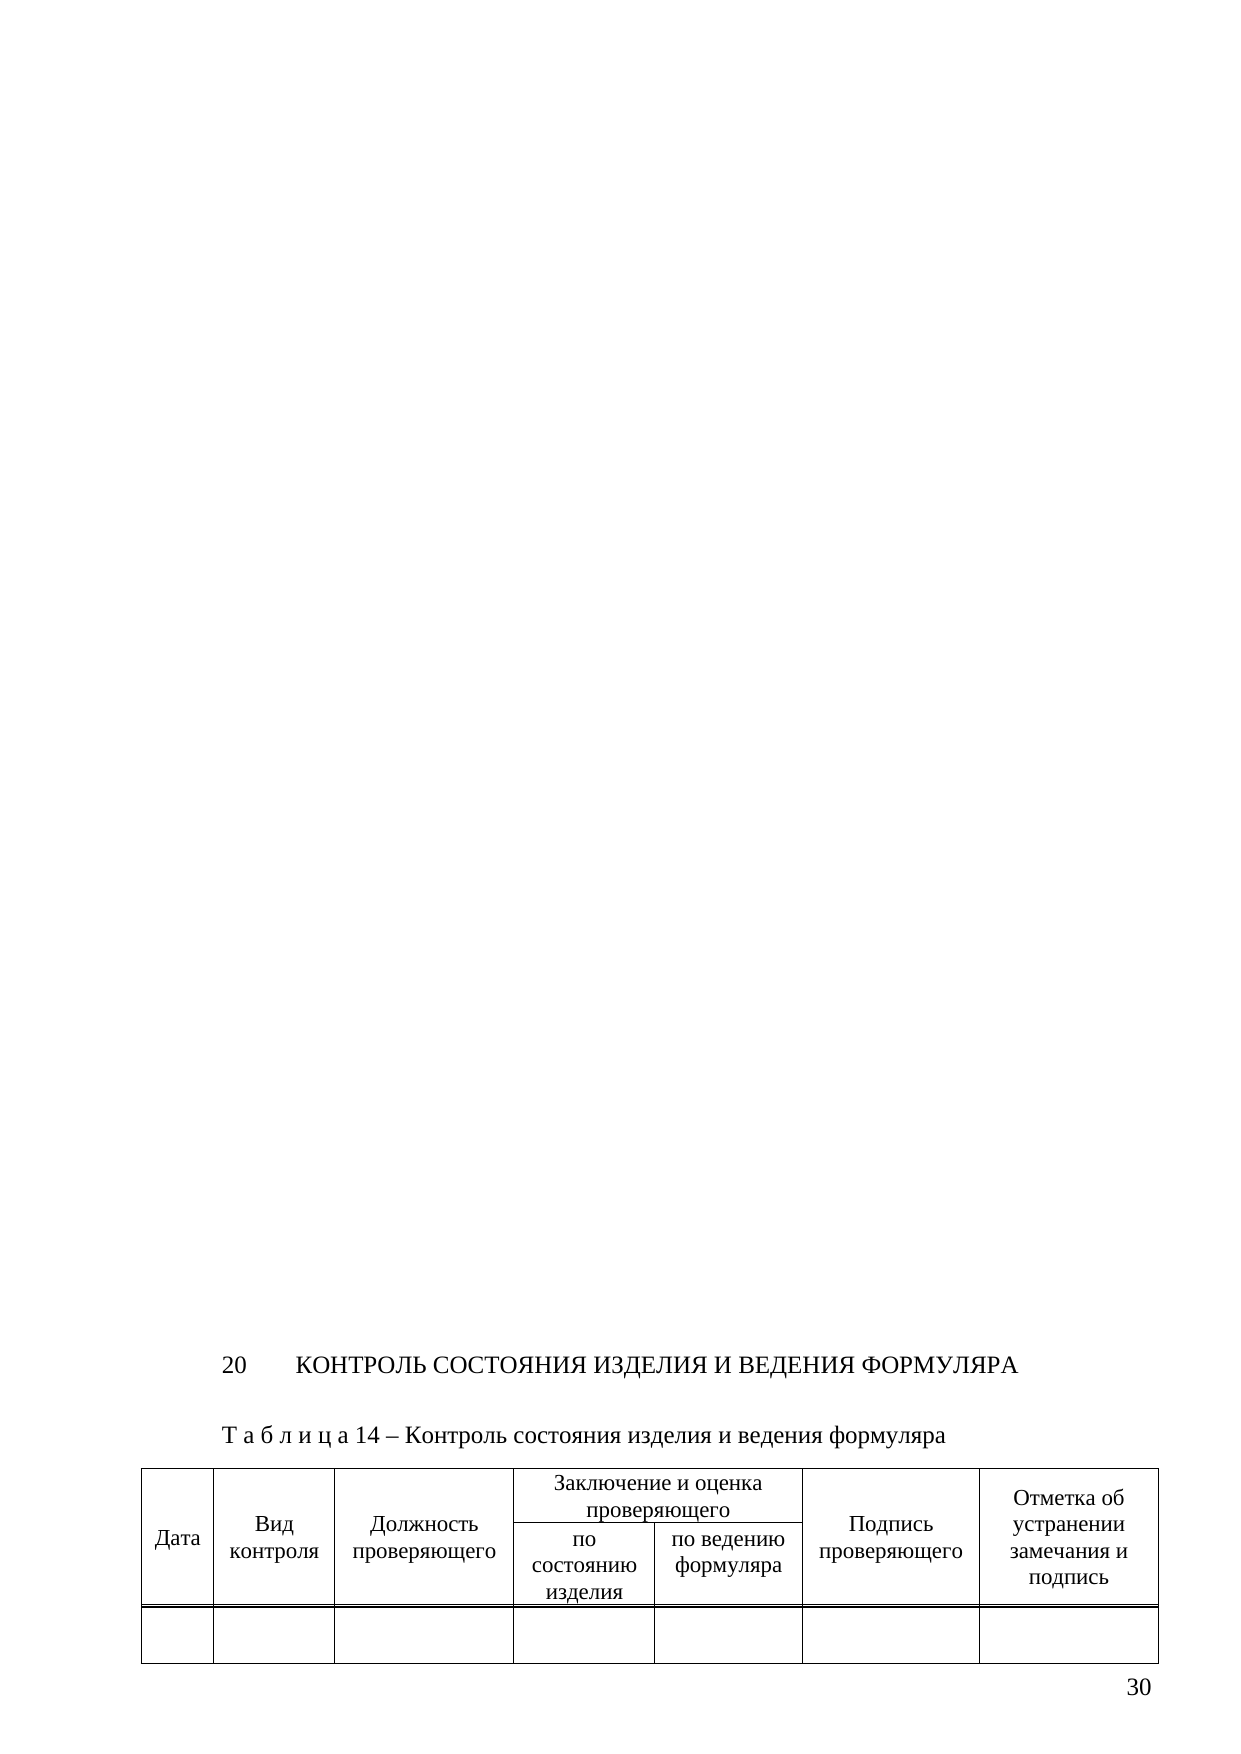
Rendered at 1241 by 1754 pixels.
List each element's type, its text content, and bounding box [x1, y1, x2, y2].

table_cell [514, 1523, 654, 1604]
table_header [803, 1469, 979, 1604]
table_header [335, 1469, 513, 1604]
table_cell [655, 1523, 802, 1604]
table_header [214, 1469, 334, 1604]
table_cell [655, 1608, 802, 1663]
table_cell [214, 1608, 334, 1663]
text Т а б л и ц а 14 – Контроль состояния изделия и ведения формуляра [148, 1420, 1152, 1449]
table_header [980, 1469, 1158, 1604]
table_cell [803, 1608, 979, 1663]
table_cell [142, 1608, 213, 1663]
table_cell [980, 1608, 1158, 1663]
subtitle КОНТРОЛЬ СОСТОЯНИЯ ИЗДЕЛИЯ И ВЕДЕНИЯ ФОРМУЛЯРА [148, 1350, 1152, 1379]
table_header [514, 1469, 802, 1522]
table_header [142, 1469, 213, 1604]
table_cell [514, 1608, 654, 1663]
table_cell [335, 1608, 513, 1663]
